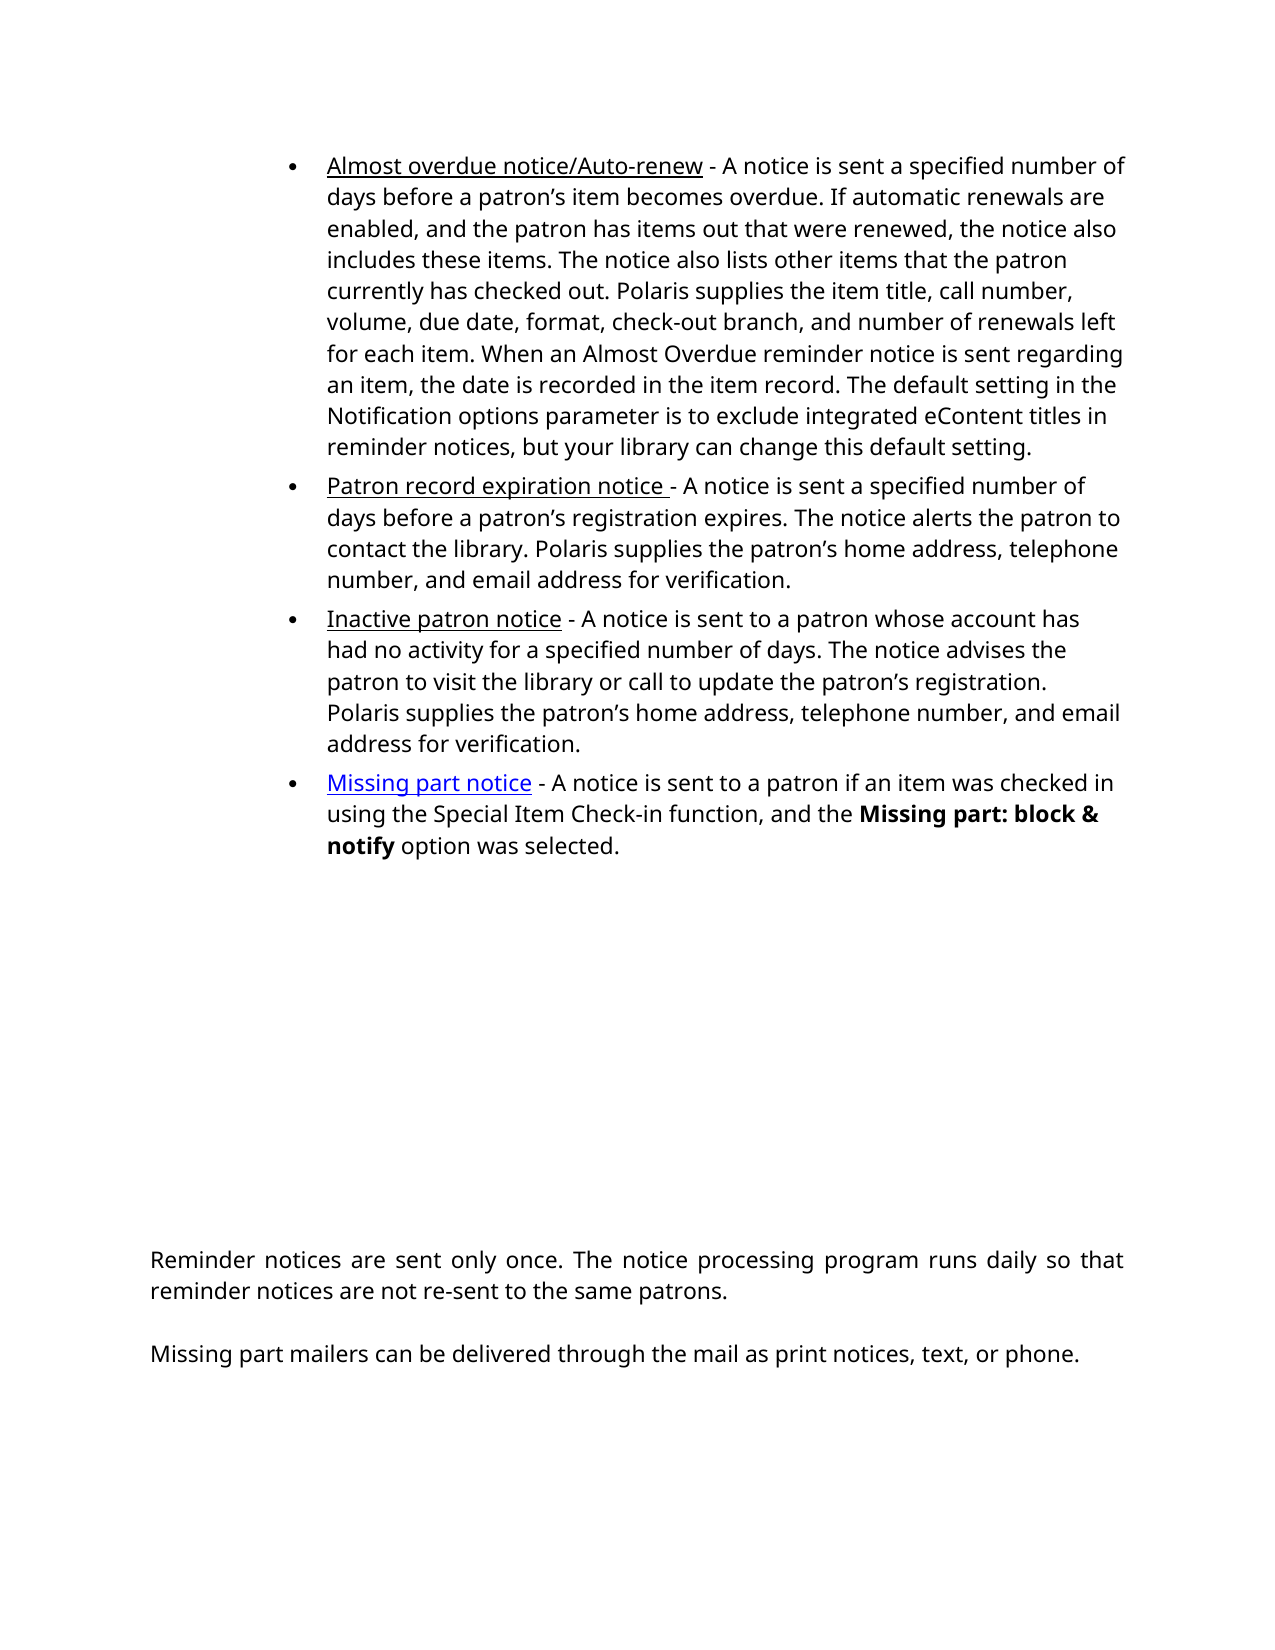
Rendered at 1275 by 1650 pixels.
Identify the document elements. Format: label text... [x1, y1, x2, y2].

list Inactive patron notice - A notice is sent to a patron whose account has had no activity for a specified number of days. The notice advises the patron to visit the library or call to update the patron’s registration. Polaris supplies the patron’s home address, telephone number, and email address for verification. [289, 603, 1125, 759]
text Missing part mailers can be delivered through the mail as print notices, text, or phone. [150, 1337, 1125, 1369]
text Reminder notices are sent only once. The notice processing program runs daily so that reminder notices are not re-sent to the same patrons. [150, 1244, 1125, 1306]
list Missing part notice - A notice is sent to a patron if an item was checked in using the Special Item Check-in function, and the Missing part: block & notify option was selected. [289, 767, 1125, 861]
list Almost overdue notice/Auto-renew - A notice is sent a specified number of days before a patron’s item becomes overdue. If automatic renewals are enabled, and the patron has items out that were renewed, the notice also includes these items. The notice also lists other items that the patron currently has checked out. Polaris supplies the item title, call number, volume, due date, format, check-out branch, and number of renewals left for each item. When an Almost Overdue reminder notice is sent regarding an item, the date is recorded in the item record. The default setting in the Notification options parameter is to exclude integrated eContent titles in reminder notices, but your library can change this default setting. [289, 150, 1125, 462]
list Patron record expiration notice - A notice is sent a specified number of days before a patron’s registration expires. The notice alerts the patron to contact the library. Polaris supplies the patron’s home address, telephone number, and email address for verification. [289, 470, 1125, 595]
